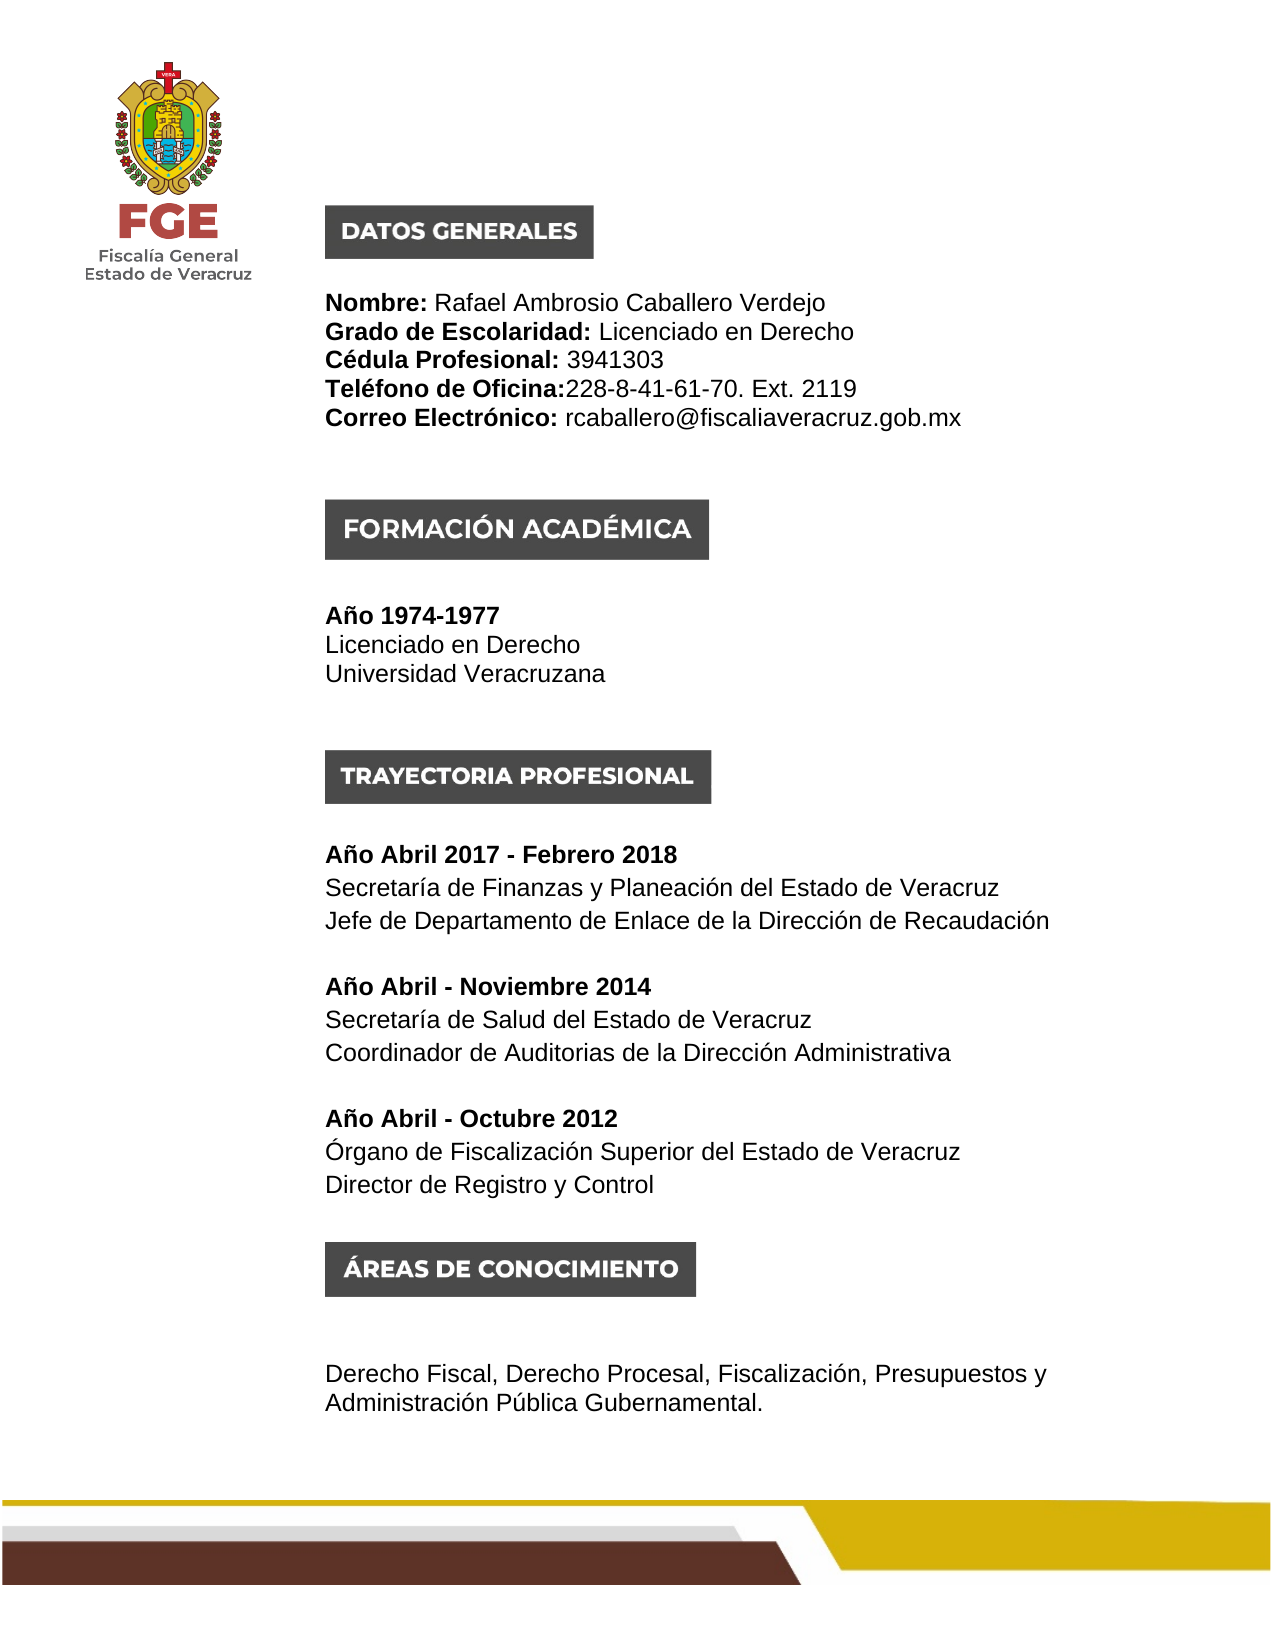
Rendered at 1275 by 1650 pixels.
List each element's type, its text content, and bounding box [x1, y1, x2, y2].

text Año Abril - Octubre 2012 [325, 1104, 1098, 1132]
text Director de Registro y Control [325, 1170, 1098, 1198]
text Año 1974-1977 [325, 601, 1098, 630]
text Año Abril - Noviembre 2014 [325, 972, 1098, 1000]
text Derecho Fiscal, Derecho Procesal, Fiscalización, Presupuestos y Administración Pública Gubernamental. [325, 1359, 1098, 1416]
text Correo Electrónico: rcaballero@fiscaliaveracruz.gob.mx [325, 403, 1098, 431]
picture [325, 499, 710, 560]
text Grado de Escolaridad: Licenciado en Derecho [325, 316, 1098, 345]
text Cédula Profesional: 3941303 [325, 345, 1098, 374]
text Coordinador de Auditorias de la Dirección Administrativa [325, 1038, 1098, 1066]
text Jefe de Departamento de Enlace de la Dirección de Recaudación [325, 906, 1098, 934]
picture [325, 205, 594, 259]
picture [86, 62, 252, 280]
text Órgano de Fiscalización Superior del Estado de Veracruz [325, 1137, 1098, 1166]
text Año Abril 2017 - Febrero 2018 [325, 839, 1098, 868]
picture [0, 1500, 1271, 1584]
picture [325, 750, 712, 804]
text Secretaría de Finanzas y Planeación del Estado de Veracruz [325, 873, 1098, 901]
text Universidad Veracruzana [325, 659, 1098, 688]
text Nombre: Rafael Ambrosio Caballero Verdejo [325, 288, 1098, 316]
text Teléfono de Oficina:228-8-41-61-70. Ext. 2119 [325, 374, 1098, 403]
text Licenciado en Derecho [325, 630, 1098, 659]
text Secretaría de Salud del Estado de Veracruz [325, 1005, 1098, 1033]
picture [325, 1242, 697, 1297]
